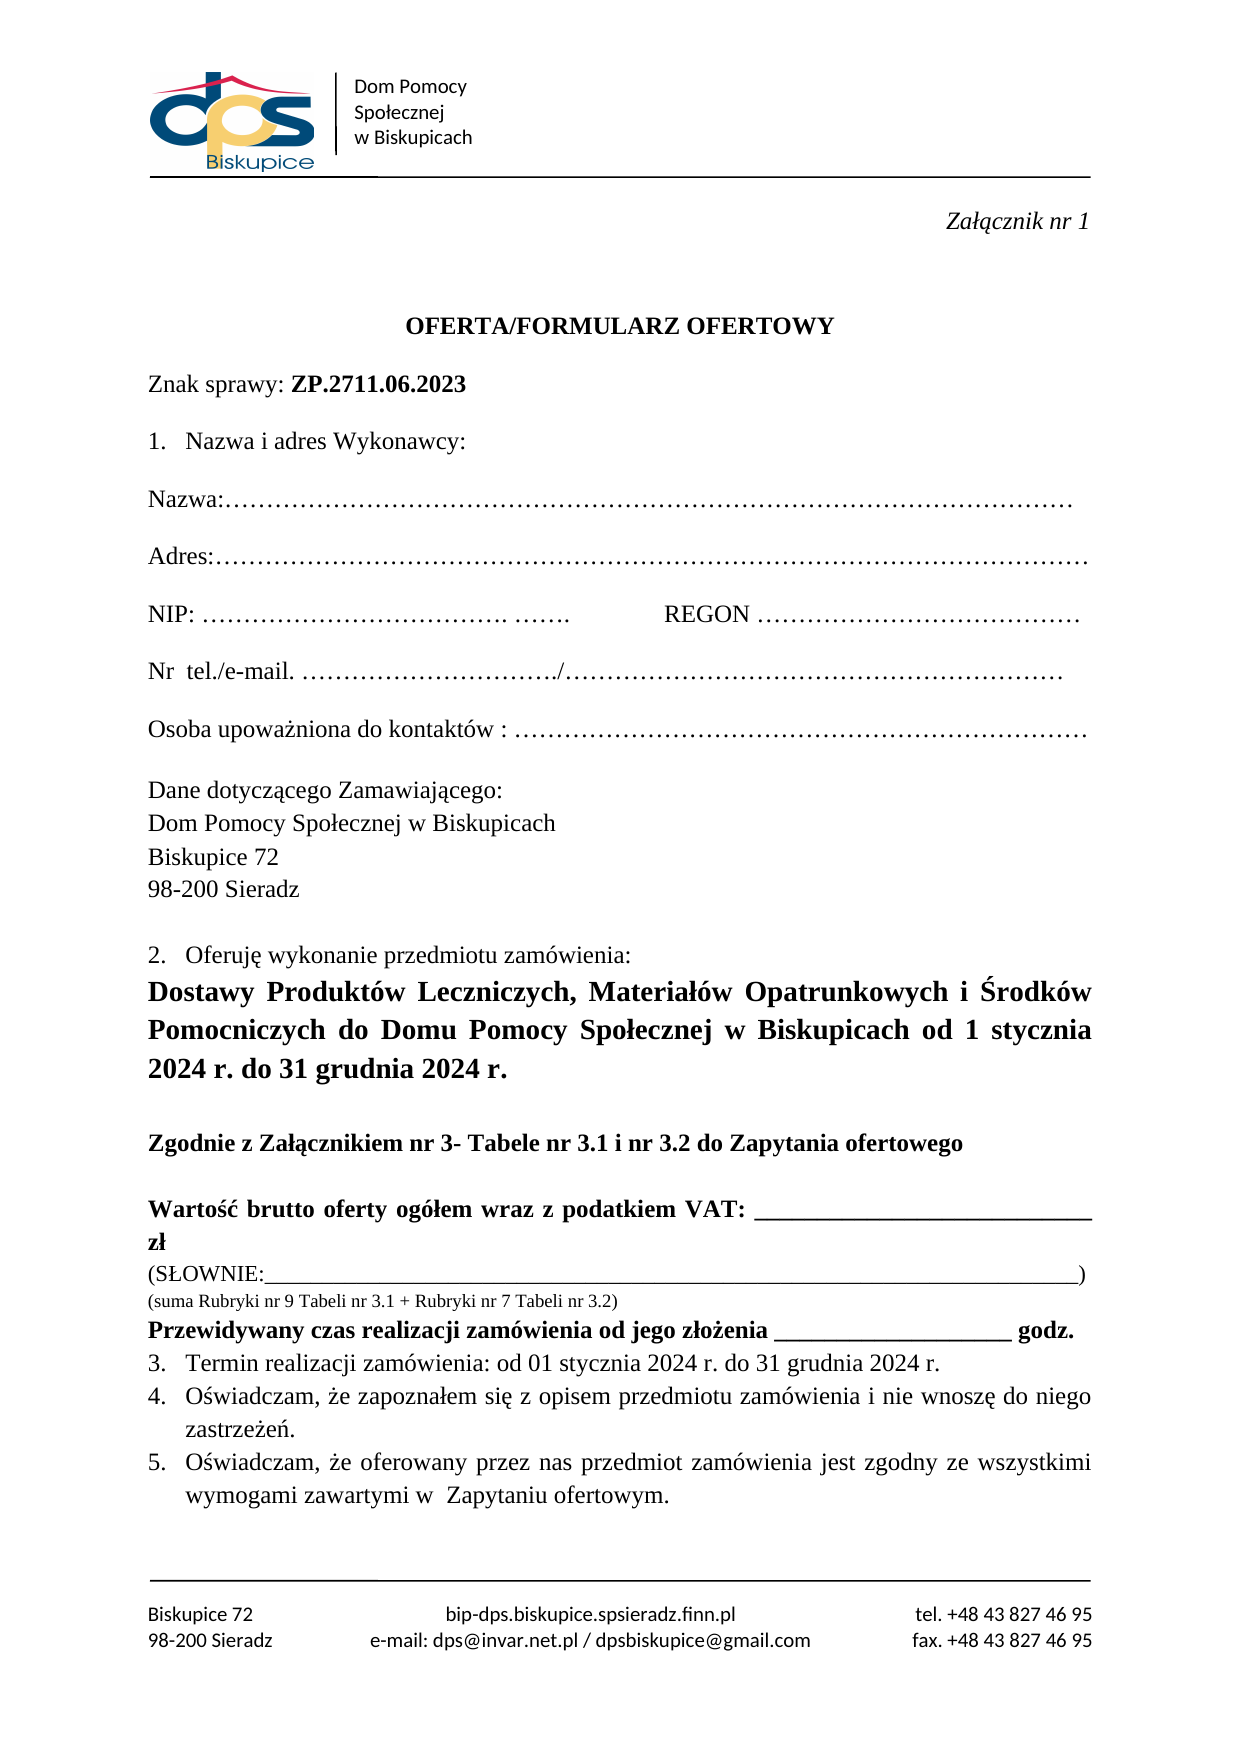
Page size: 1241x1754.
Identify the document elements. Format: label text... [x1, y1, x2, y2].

text (suma Rubryki nr 9 Tabeli nr 3.1 + Rubryki nr 7 Tabeli nr 3.2) [148, 1290, 1093, 1312]
text Adres:…………………………………………………………………………………………… [148, 541, 1093, 570]
list Nazwa i adres Wykonawcy: [148, 426, 1093, 455]
text Znak sprawy: ZP.2711.06.2023 [148, 369, 1093, 397]
text Przewidywany czas realizacji zamówienia od jego złożenia ___________________ godz. [148, 1315, 1093, 1344]
text NIP: ………………………………. ……. REGON ………………………………… [148, 599, 1093, 627]
list Oświadczam, że oferowany przez nas przedmiot zamówienia jest zgodny ze wszystkimi wymogami zawartymi w Zapytaniu ofertowym. [148, 1447, 1093, 1509]
list Oświadczam, że zapoznałem się z opisem przedmiotu zamówienia i nie wnoszę do niego zastrzeżeń. [148, 1381, 1093, 1443]
picture [150, 72, 314, 172]
text Biskupice 72 [148, 842, 1093, 870]
text (SŁOWNIE:_______________________________________________________________________) [148, 1260, 1093, 1286]
text Nr tel./e-mail. …………………………./…………………………………………………… [148, 656, 1093, 685]
text Dane dotyczącego Zamawiającego: [148, 776, 1093, 804]
list Oferuję wykonanie przedmiotu zamówienia: [148, 941, 1093, 969]
list Termin realizacji zamówienia: od 01 stycznia 2024 r. do 31 grudnia 2024 r. [148, 1348, 1093, 1377]
text 98-200 Sieradz [148, 874, 1093, 903]
text OFERTA/FORMULARZ OFERTOWY [148, 311, 1093, 340]
text Dom Pomocy Społecznej w Biskupicach [148, 808, 1093, 837]
text Osoba upoważniona do kontaktów : …………………………………………………………… [148, 714, 1093, 742]
text Nazwa:………………………………………………………………………………………… [148, 484, 1093, 512]
text Załącznik nr 1 [148, 206, 1093, 235]
text Zgodnie z Załącznikiem nr 3- Tabele nr 3.1 i nr 3.2 do Zapytania ofertowego [148, 1128, 1093, 1157]
text Dostawy Produktów Leczniczych, Materiałów Opatrunkowych i Środków Pomocniczych do Domu Pomocy Społecznej w Biskupicach od 1 stycznia 2024 r. do 31 grudnia 2024 r. [148, 974, 1093, 1084]
text Wartość brutto oferty ogółem wraz z podatkiem VAT: ___________________________ zł [148, 1194, 1093, 1256]
